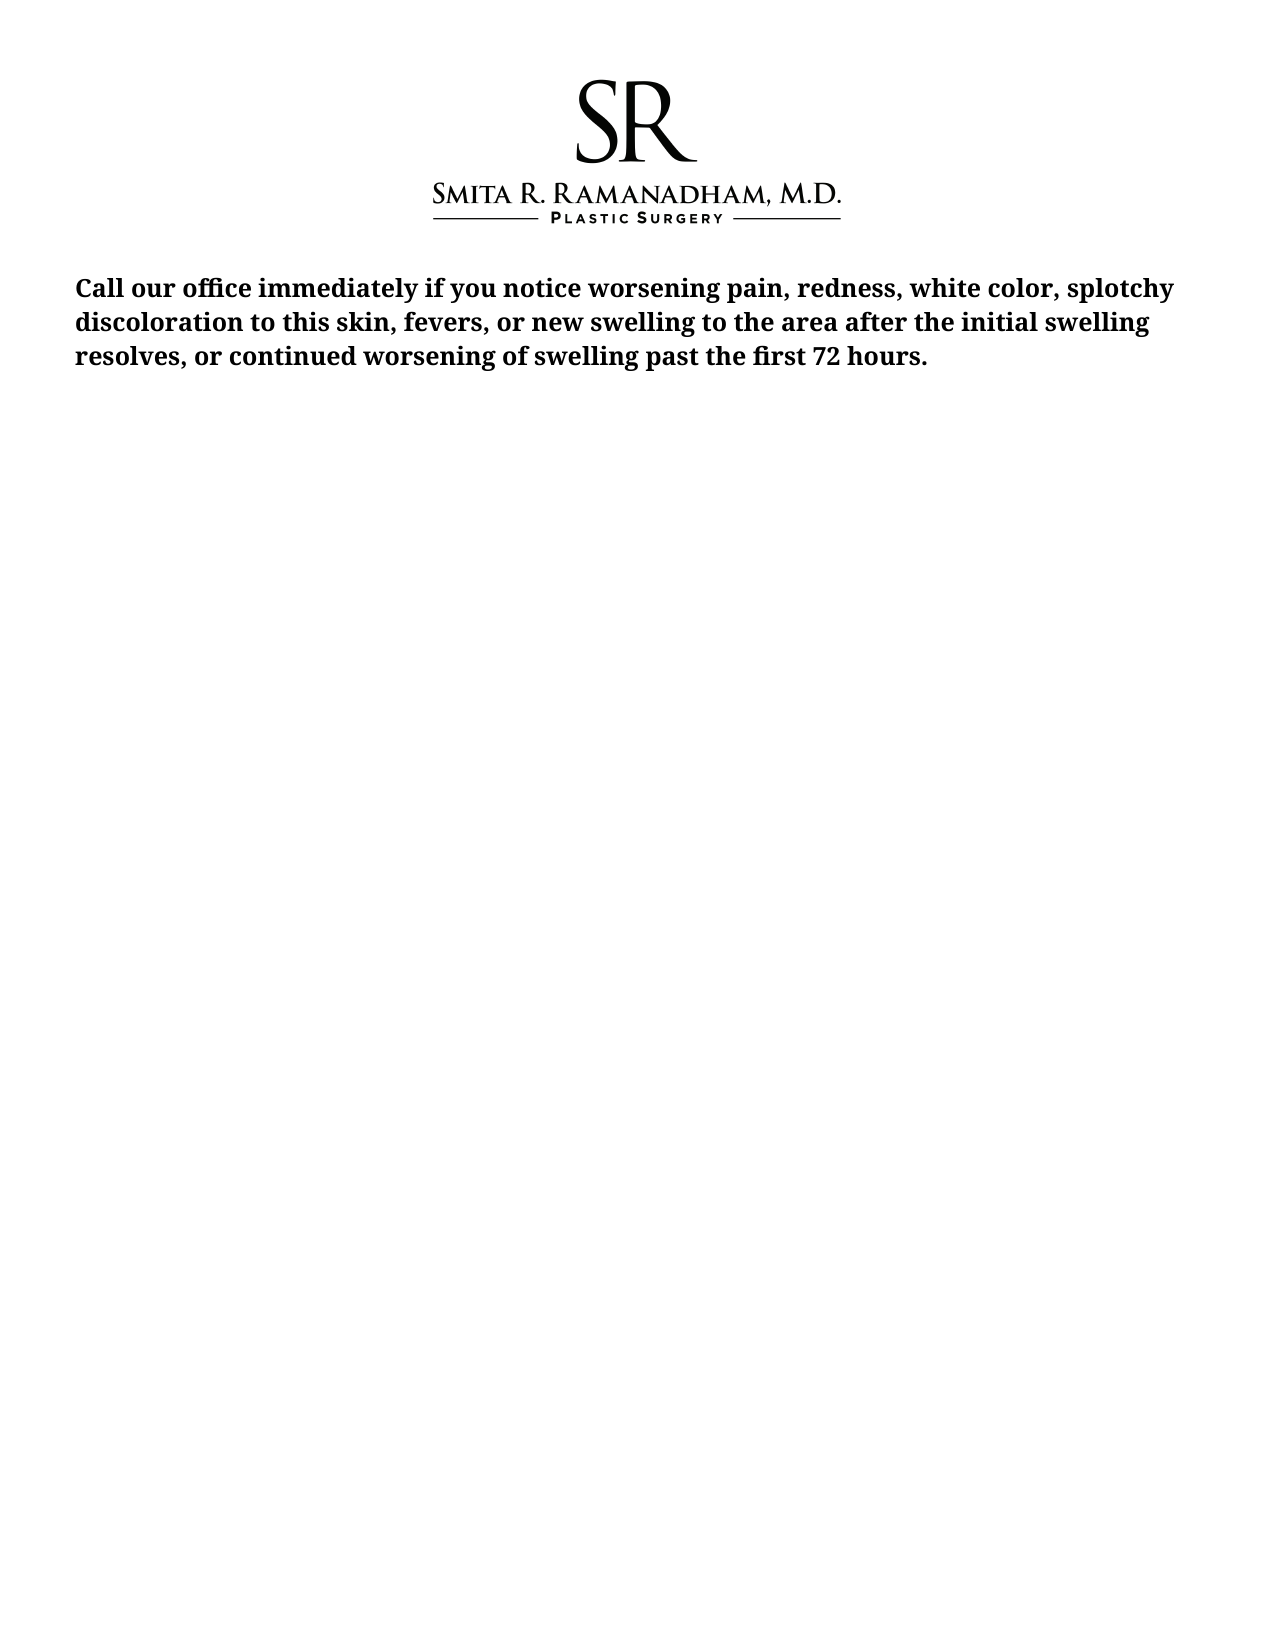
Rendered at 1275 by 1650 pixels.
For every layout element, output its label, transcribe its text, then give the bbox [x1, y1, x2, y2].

text Call our office immediately if you notice worsening pain, redness, white color, splotchy discoloration to this skin, fevers, or new swelling to the area after the initial swelling resolves, or continued worsening of swelling past the first 72 hours. [75, 271, 1200, 373]
